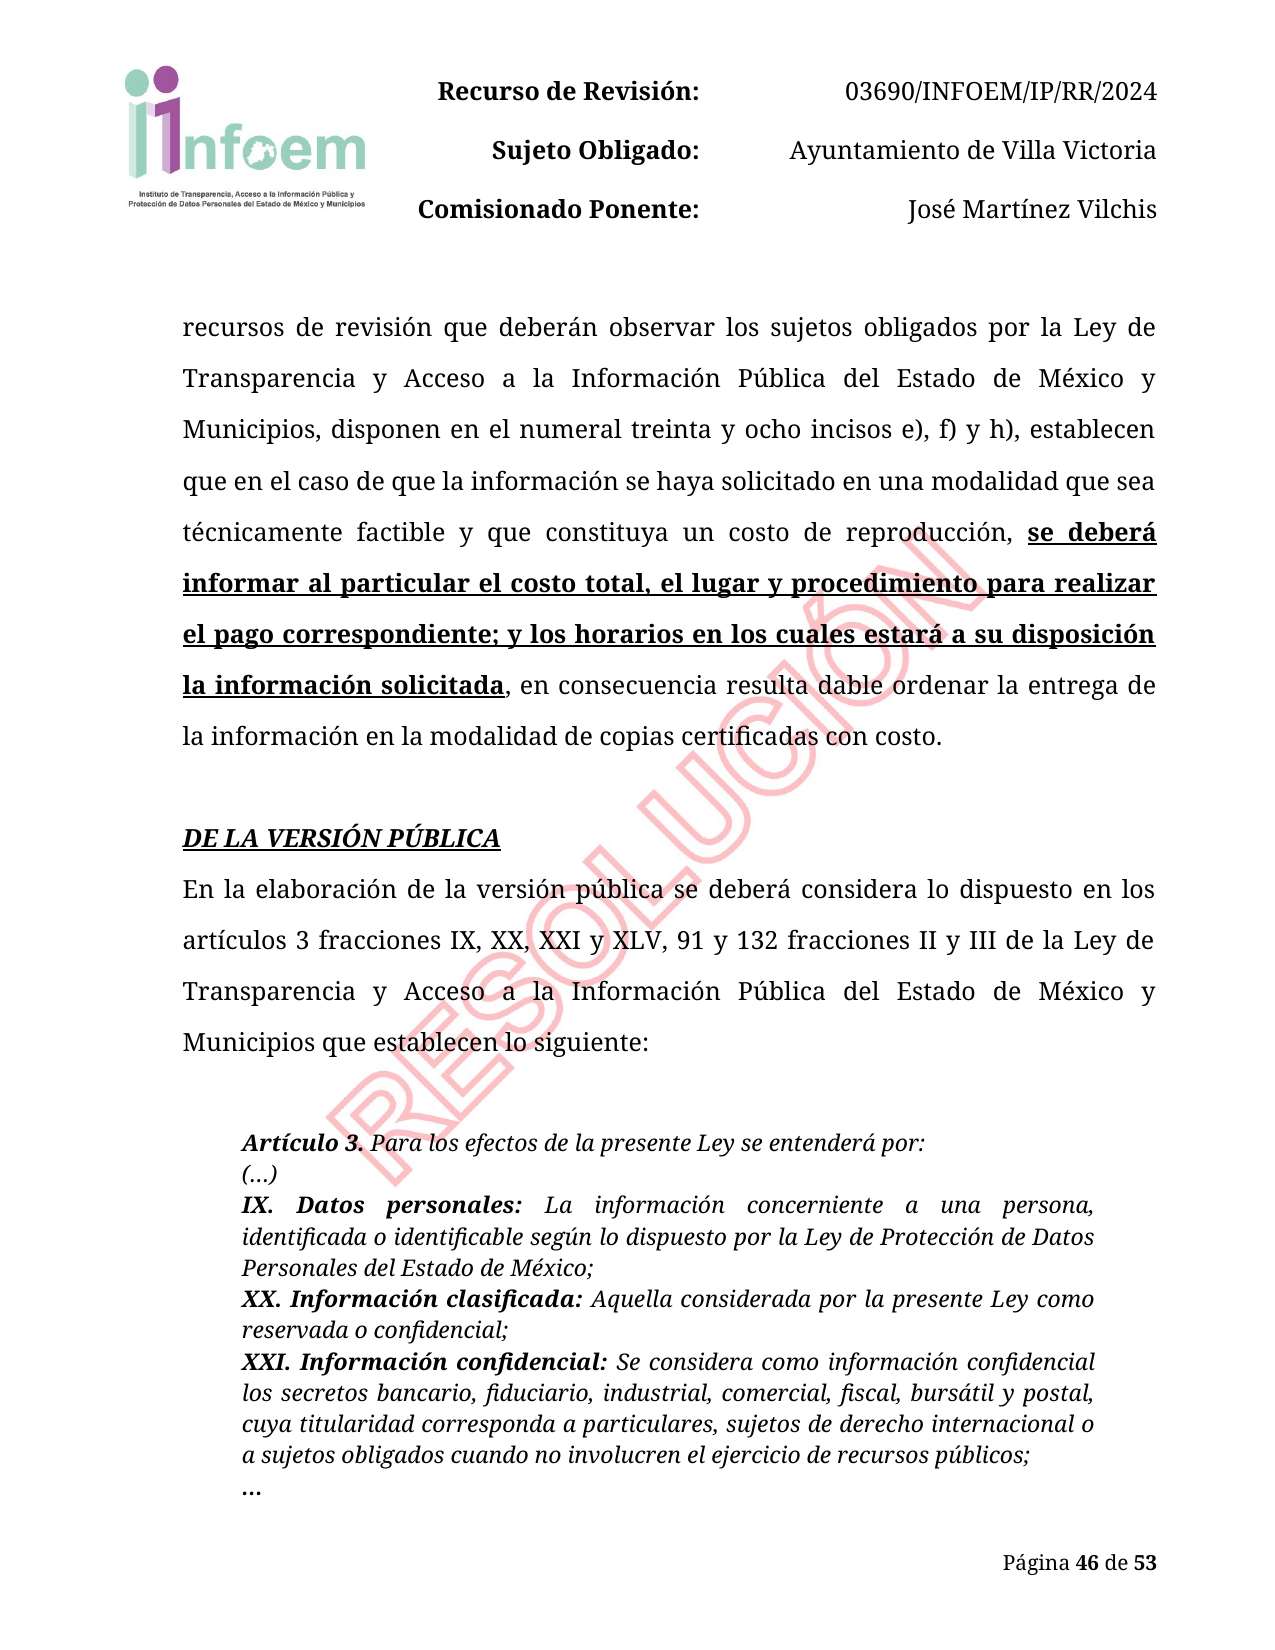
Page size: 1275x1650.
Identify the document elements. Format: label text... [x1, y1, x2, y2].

picture [5, 5, 1275, 1650]
text IX. Datos personales: La información concerniente a una persona, identificada o identificable según lo dispuesto por la Ley de Protección de Datos Personales del Estado de México; [242, 1189, 1098, 1283]
text (…) [242, 1158, 1098, 1189]
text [182, 310, 1157, 594]
text En la elaboración de la versión pública se deberá considera lo dispuesto en los artículos 3 fracciones IX, XX, XXI y XLV, 91 y 132 fracciones II y III de la Ley de Transparencia y Acceso a la Información Pública del Estado de México y Municipios que establecen lo siguiente: [182, 872, 1157, 1059]
text Artículo 3. Para los efectos de la presente Ley se entenderá por: [242, 1127, 1098, 1158]
subtitle DE LA VERSIÓN PÚBLICA [182, 821, 1157, 854]
text XXI. Información confidencial: Se considera como información confidencial los secretos bancario, fiduciario, industrial, comercial, fiscal, bursátil y postal, cuya titularidad corresponda a particulares, sujetos de derecho internacional o a sujetos obligados cuando no involucren el ejercicio de recursos públicos; [242, 1346, 1098, 1471]
text … [242, 1471, 1098, 1502]
text XX. Información clasificada: Aquella considerada por la presente Ley como reservada o confidencial; [242, 1283, 1098, 1346]
